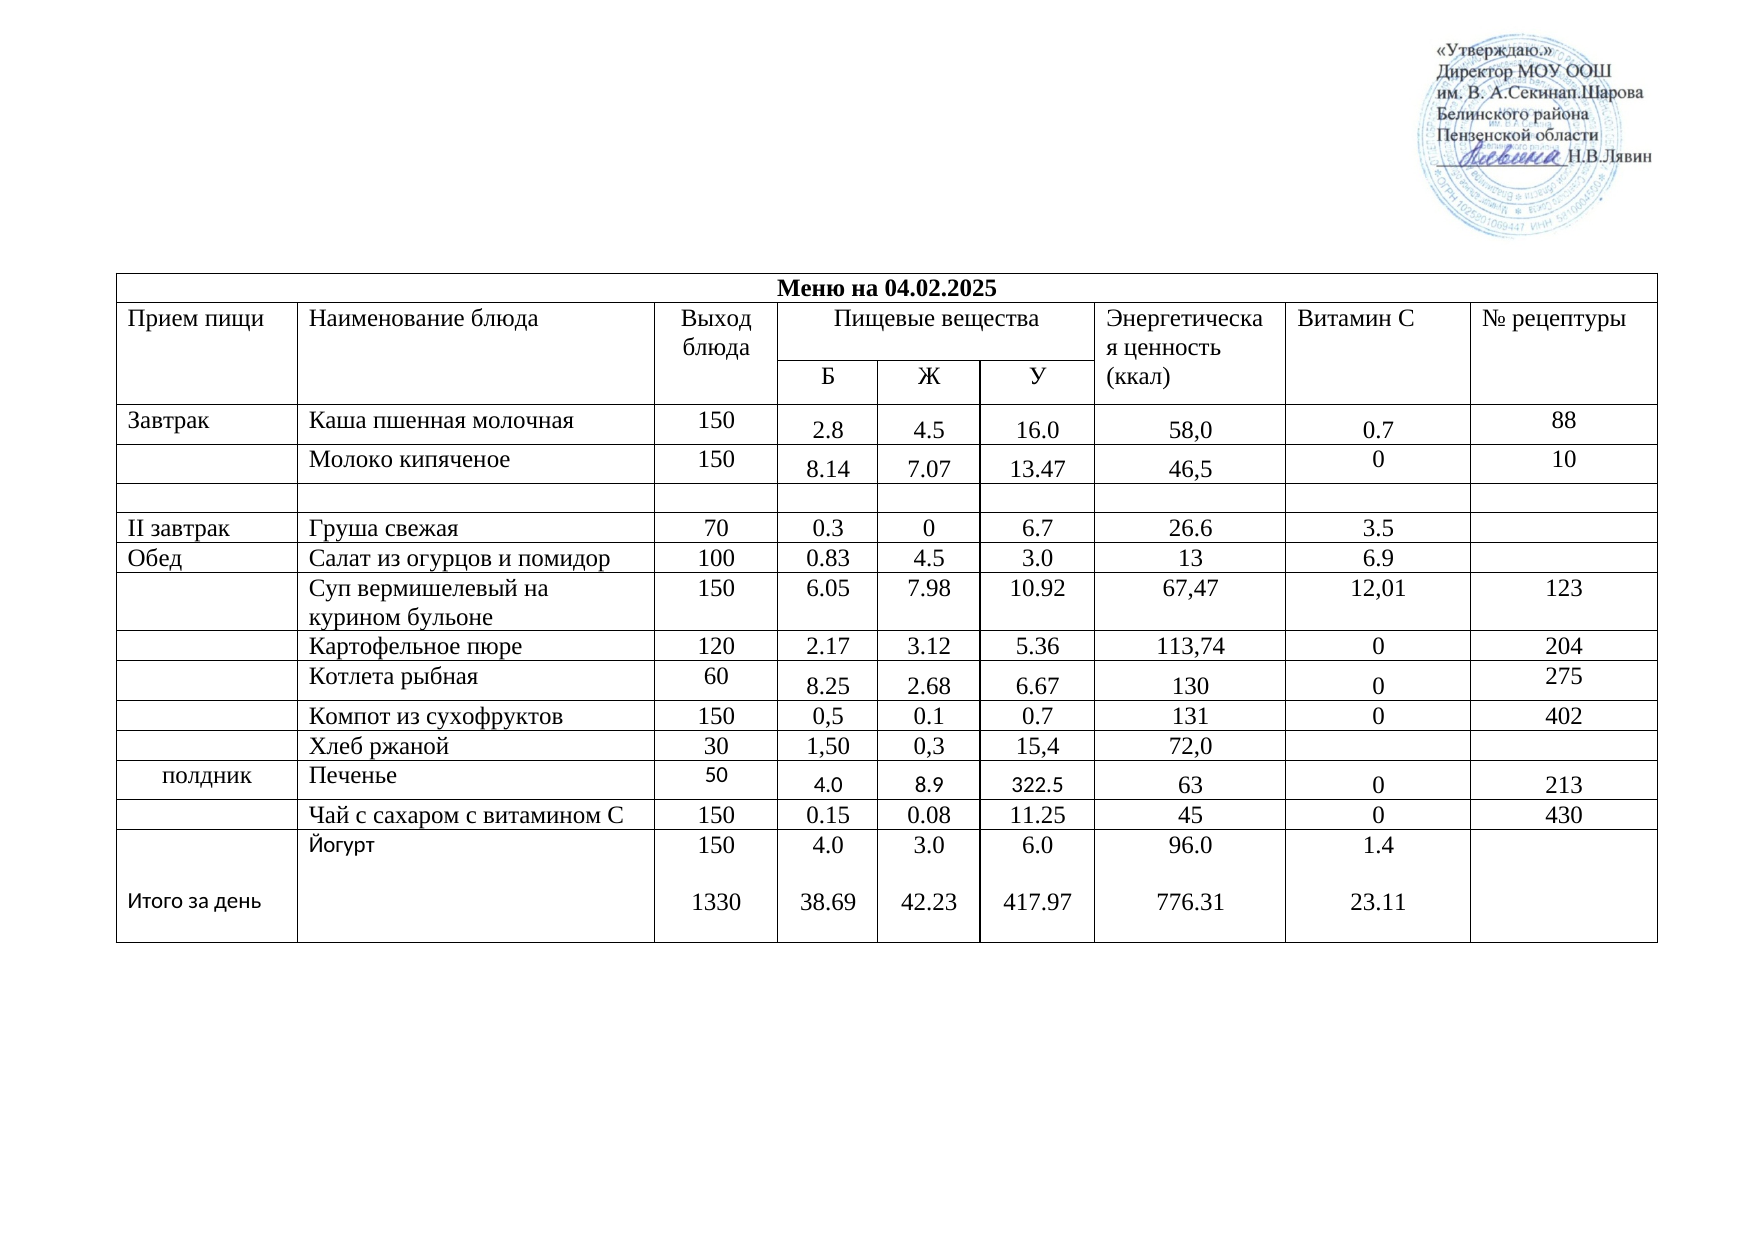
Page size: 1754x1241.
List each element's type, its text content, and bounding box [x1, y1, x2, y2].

table_cell Печенье [298, 761, 654, 799]
table_cell Молоко кипяченое [298, 445, 654, 483]
table_cell 0 [1286, 661, 1470, 700]
table_cell 0 [1286, 800, 1470, 829]
table_cell 4.0 [778, 761, 877, 799]
table_cell 45 [1095, 800, 1285, 829]
table_cell 402 [1471, 701, 1657, 730]
table_cell [655, 484, 777, 512]
table_cell 16.0 [981, 405, 1094, 443]
table_cell Наименование блюда [298, 303, 654, 404]
table_cell Прием пищи [117, 303, 297, 404]
table_cell 6.7 [981, 513, 1094, 542]
table_cell Пищевые вещества [778, 303, 1094, 360]
table_cell 430 [1471, 800, 1657, 829]
table_cell 275 [1471, 661, 1657, 700]
table_cell 150 [655, 405, 777, 443]
table_cell 88 [1471, 405, 1657, 443]
table_cell 0.08 [878, 800, 979, 829]
table_cell 13.47 [981, 445, 1094, 483]
table_cell 0 [1286, 761, 1470, 799]
table_cell [981, 484, 1094, 512]
table_cell 8.14 [778, 445, 877, 483]
table_cell 60 [655, 661, 777, 700]
table_cell Йогурт [298, 830, 654, 942]
table_header Меню на 04.02.2025 [117, 274, 1657, 302]
table_cell Картофельное пюре [298, 631, 654, 660]
table_cell [117, 731, 297, 759]
table_cell Завтрак [117, 405, 297, 443]
table_cell 0 [878, 513, 979, 542]
table_cell 3.12 [878, 631, 979, 660]
table_cell Обед [117, 543, 297, 572]
table_cell 0.3 [778, 513, 877, 542]
table_cell 6.9 [1286, 543, 1470, 572]
table_cell 8.25 [778, 661, 877, 700]
table_cell Каша пшенная молочная [298, 405, 654, 443]
table_cell [1286, 484, 1470, 512]
table_cell 4.0 38.69 [778, 830, 877, 942]
table_cell Котлета рыбная [298, 661, 654, 700]
table_cell 11.25 [981, 800, 1094, 829]
table_cell 3.0 [981, 543, 1094, 572]
table_cell 10.92 [981, 573, 1094, 630]
table_cell 0 [1286, 631, 1470, 660]
table_cell 1,50 [778, 731, 877, 759]
table_cell 322.5 [981, 761, 1094, 799]
table_cell 150 [655, 701, 777, 730]
table_cell 96.0 776.31 [1095, 830, 1285, 942]
table_cell Компот из сухофруктов [298, 701, 654, 730]
table_cell 3.5 [1286, 513, 1470, 542]
table_cell [298, 484, 654, 512]
table_cell 213 [1471, 761, 1657, 799]
table_cell 0.7 [981, 701, 1094, 730]
table_cell 204 [1471, 631, 1657, 660]
table_cell 130 [1095, 661, 1285, 700]
table_cell 150 1330 [655, 830, 777, 942]
table_cell [1095, 484, 1285, 512]
picture [1408, 20, 1652, 247]
table_cell [117, 631, 297, 660]
table_cell 46,5 [1095, 445, 1285, 483]
table_cell [117, 445, 297, 483]
table_cell 150 [655, 573, 777, 630]
table_cell 150 [655, 800, 777, 829]
table_cell 0.83 [778, 543, 877, 572]
table_cell 2.17 [778, 631, 877, 660]
table_cell [1471, 830, 1657, 942]
table_cell 0.15 [778, 800, 877, 829]
table_cell [117, 484, 297, 512]
table_cell 15,4 [981, 731, 1094, 759]
table_cell 0.1 [878, 701, 979, 730]
table_cell Хлеб ржаной [298, 731, 654, 759]
table_cell 113,74 [1095, 631, 1285, 660]
table_cell 30 [655, 731, 777, 759]
table_cell У [981, 361, 1094, 404]
table_cell 12,01 [1286, 573, 1470, 630]
table_cell 63 [1095, 761, 1285, 799]
table_cell 70 [655, 513, 777, 542]
table_cell 100 [655, 543, 777, 572]
table_cell 4.5 [878, 543, 979, 572]
table_cell [1471, 731, 1657, 759]
table_cell 120 [655, 631, 777, 660]
table_cell 2.68 [878, 661, 979, 700]
table_cell 7.07 [878, 445, 979, 483]
table_cell [1471, 543, 1657, 572]
table_cell 0,5 [778, 701, 877, 730]
table_cell 3.0 42.23 [878, 830, 979, 942]
table_cell Выход блюда [655, 303, 777, 404]
table_cell [1286, 731, 1470, 759]
table_cell Витамин С [1286, 303, 1470, 404]
table_cell [117, 661, 297, 700]
table_cell Итого за день [117, 830, 297, 942]
table_cell № рецептуры [1471, 303, 1657, 404]
table_cell 131 [1095, 701, 1285, 730]
table_cell полдник [117, 761, 297, 799]
table_cell 0.7 [1286, 405, 1470, 443]
table_cell Салат из огурцов и помидор [298, 543, 654, 572]
table_cell [1471, 513, 1657, 542]
table_cell 50 [655, 761, 777, 799]
table_cell Ж [878, 361, 979, 404]
table_cell 6.0 417.97 [981, 830, 1094, 942]
table_cell [778, 484, 877, 512]
table_cell 150 [655, 445, 777, 483]
table_cell 5.36 [981, 631, 1094, 660]
table_cell 10 [1471, 445, 1657, 483]
table_cell 123 [1471, 573, 1657, 630]
table_cell 4.5 [878, 405, 979, 443]
table_cell Чай с сахаром с витамином С [298, 800, 654, 829]
table_cell [117, 800, 297, 829]
table_cell II завтрак [117, 513, 297, 542]
table_cell 2.8 [778, 405, 877, 443]
table_cell 58,0 [1095, 405, 1285, 443]
table_cell Энергетическая ценность (ккал) [1095, 303, 1285, 404]
table_cell 0 [1286, 445, 1470, 483]
table_cell [1471, 484, 1657, 512]
table_cell 72,0 [1095, 731, 1285, 759]
table_cell 13 [1095, 543, 1285, 572]
table_cell 26.6 [1095, 513, 1285, 542]
table_cell 7.98 [878, 573, 979, 630]
table_cell 1.4 23.11 [1286, 830, 1470, 942]
table_cell 8.9 [878, 761, 979, 799]
table_cell 0,3 [878, 731, 979, 759]
table_cell 0 [1286, 701, 1470, 730]
table_cell [878, 484, 979, 512]
table_cell Б [778, 361, 877, 404]
table_cell [117, 573, 297, 630]
table_cell 6.05 [778, 573, 877, 630]
table_cell [117, 701, 297, 730]
table_cell 6.67 [981, 661, 1094, 700]
table_cell 67,47 [1095, 573, 1285, 630]
table_cell Груша свежая [298, 513, 654, 542]
table_cell Суп вермишелевый на курином бульоне [298, 573, 654, 630]
